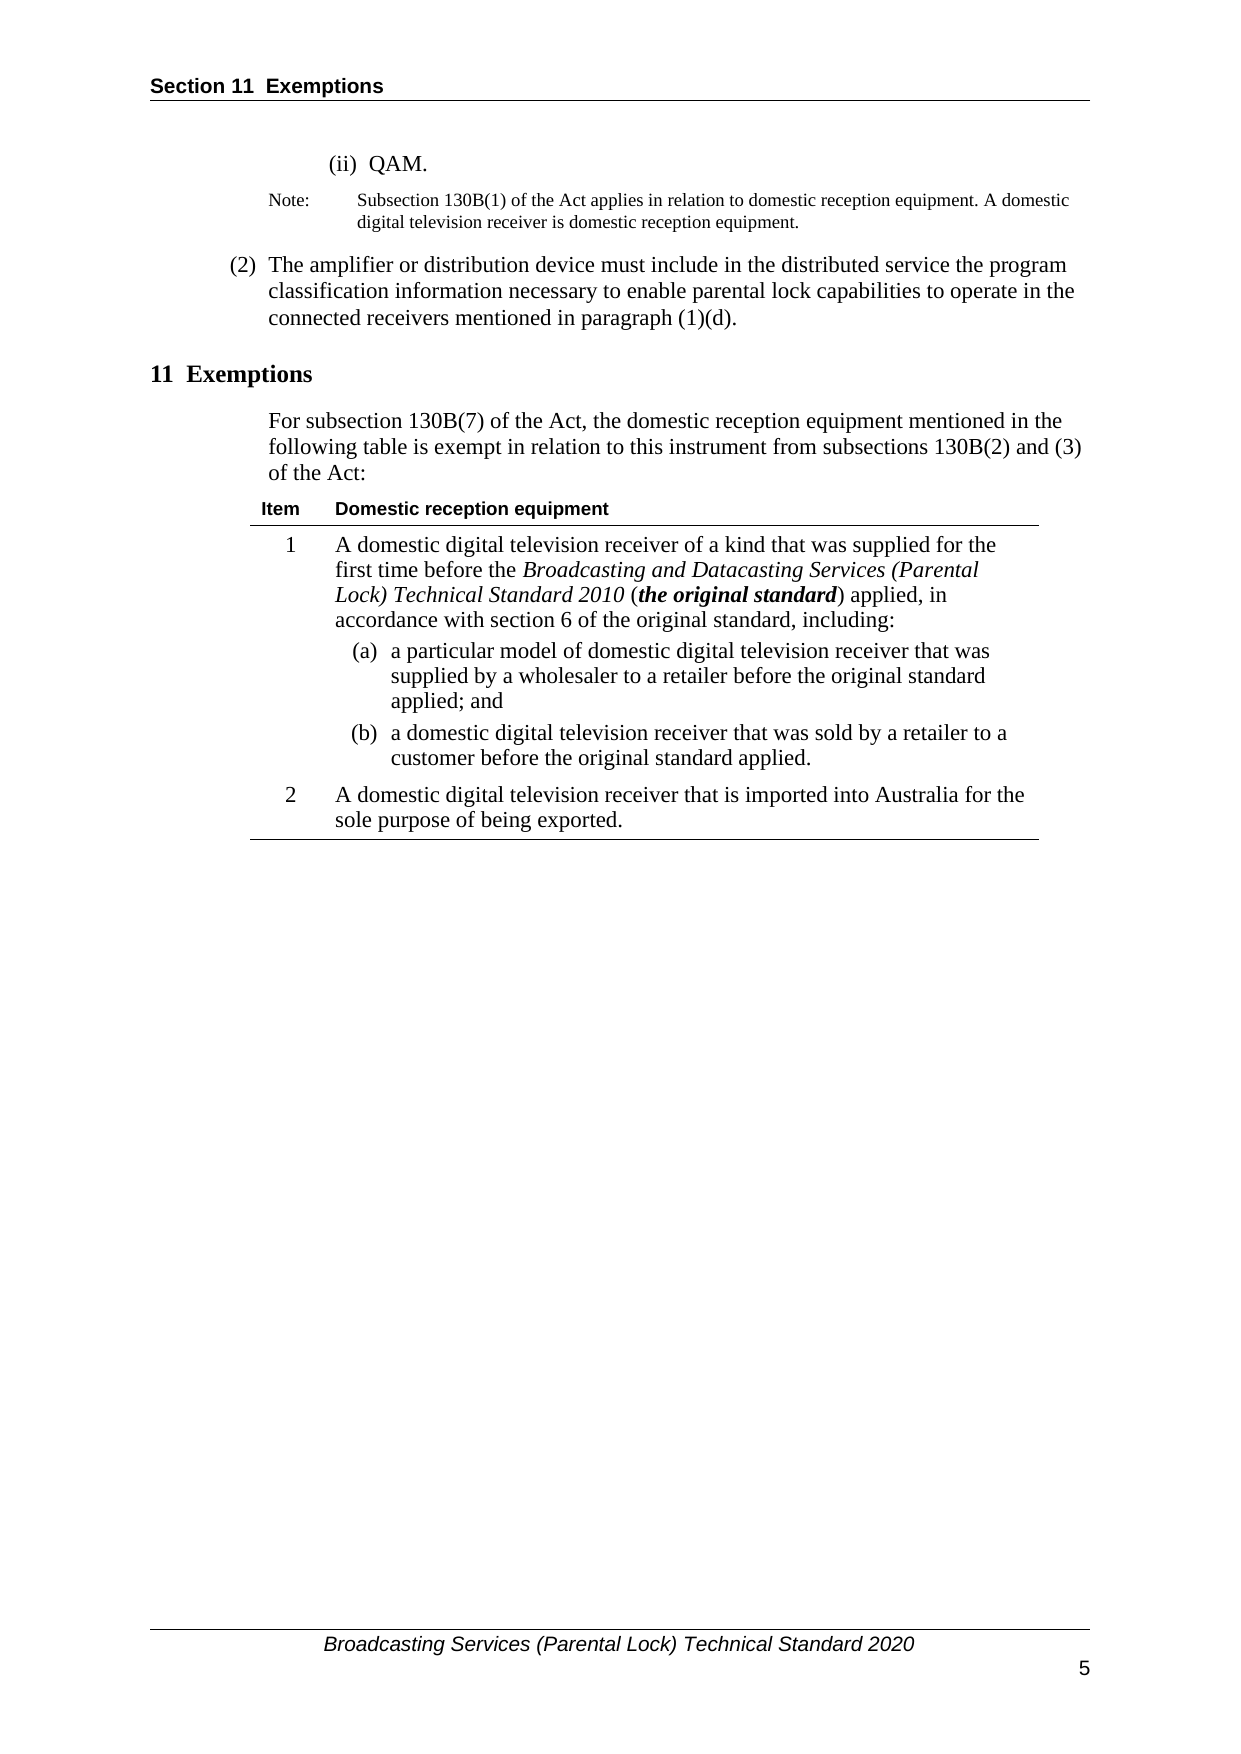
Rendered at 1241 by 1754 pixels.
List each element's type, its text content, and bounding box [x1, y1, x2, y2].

text (2) The amplifier or distribution device must include in the distributed service the program classification information necessary to enable parental lock capabilities to operate in the connected receivers mentioned in paragraph (1)(d). [150, 251, 1090, 330]
text (ii) QAM. [150, 150, 1090, 176]
text Note: Subsection 130B(1) of the Act applies in relation to domestic reception equipment. A domestic digital television receiver is domestic reception equipment. [268, 189, 1090, 232]
table_cell A domestic digital television receiver that is imported into Australia for the sole purpose of being exported. [324, 776, 1038, 839]
table_cell 1 [250, 526, 324, 776]
table_header Item [250, 486, 324, 525]
table_cell A domestic digital television receiver of a kind that was supplied for the first time before the Broadcasting and Datacasting Services (Parental Lock) Technical Standard 2010 (the original standard) applied, in accordance with section 6 of the original standard, including: (a) a particular model of domestic digital television receiver that was supplied by a wholesaler to a retailer before the original standard applied; and (b) a domestic digital television receiver that was sold by a retailer to a customer before the original standard applied. [324, 526, 1038, 776]
table_header Domestic reception equipment [324, 486, 1038, 525]
text For subsection 130B(7) of the Act, the domestic reception equipment mentioned in the following table is exempt in relation to this instrument from subsections 130B(2) and (3) of the Act: [150, 407, 1090, 486]
text 11 Exemptions [150, 359, 1090, 388]
table_cell 2 [250, 776, 324, 839]
